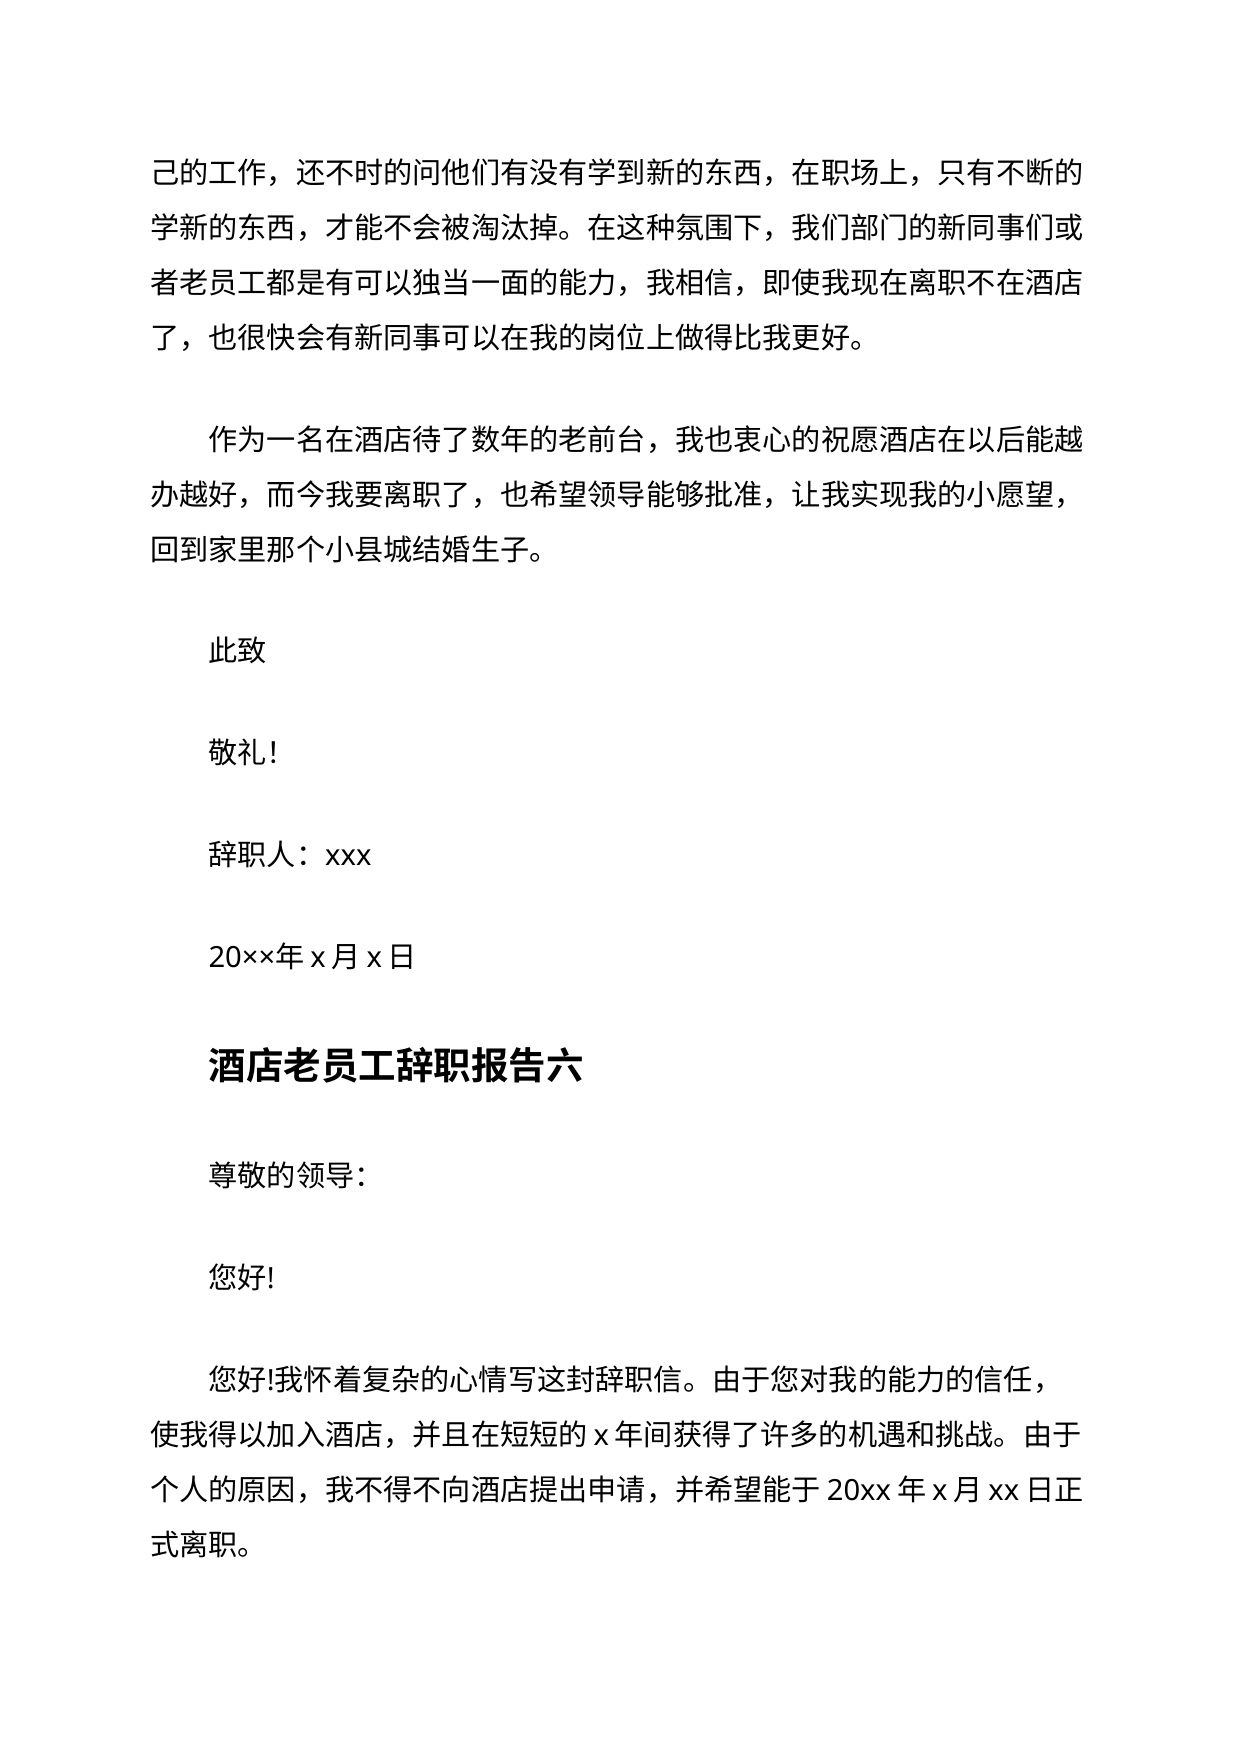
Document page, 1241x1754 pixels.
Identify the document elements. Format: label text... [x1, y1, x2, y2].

text 您好! [150, 1255, 1090, 1297]
text 20××年x月x日 [150, 933, 1090, 976]
text 您好!我怀着复杂的心情写这封辞职信。由于您对我的能力的信任，使我得以加入酒店，并且在短短的x年间获得了许多的机遇和挑战。由于个人的原因，我不得不向酒店提出申请，并希望能于20xx年x月xx日正式离职。 [150, 1357, 1090, 1564]
text 作为一名在酒店待了数年的老前台，我也衷心的祝愿酒店在以后能越办越好，而今我要离职了，也希望领导能够批准，让我实现我的小愿望，回到家里那个小县城结婚生子。 [150, 416, 1090, 568]
text 酒店老员工辞职报告六 [150, 1036, 1090, 1090]
text 敬礼！ [150, 730, 1090, 772]
text 此致 [150, 628, 1090, 670]
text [150, 150, 1090, 357]
text 辞职人：xxx [150, 832, 1090, 874]
text 尊敬的领导： [150, 1153, 1090, 1195]
